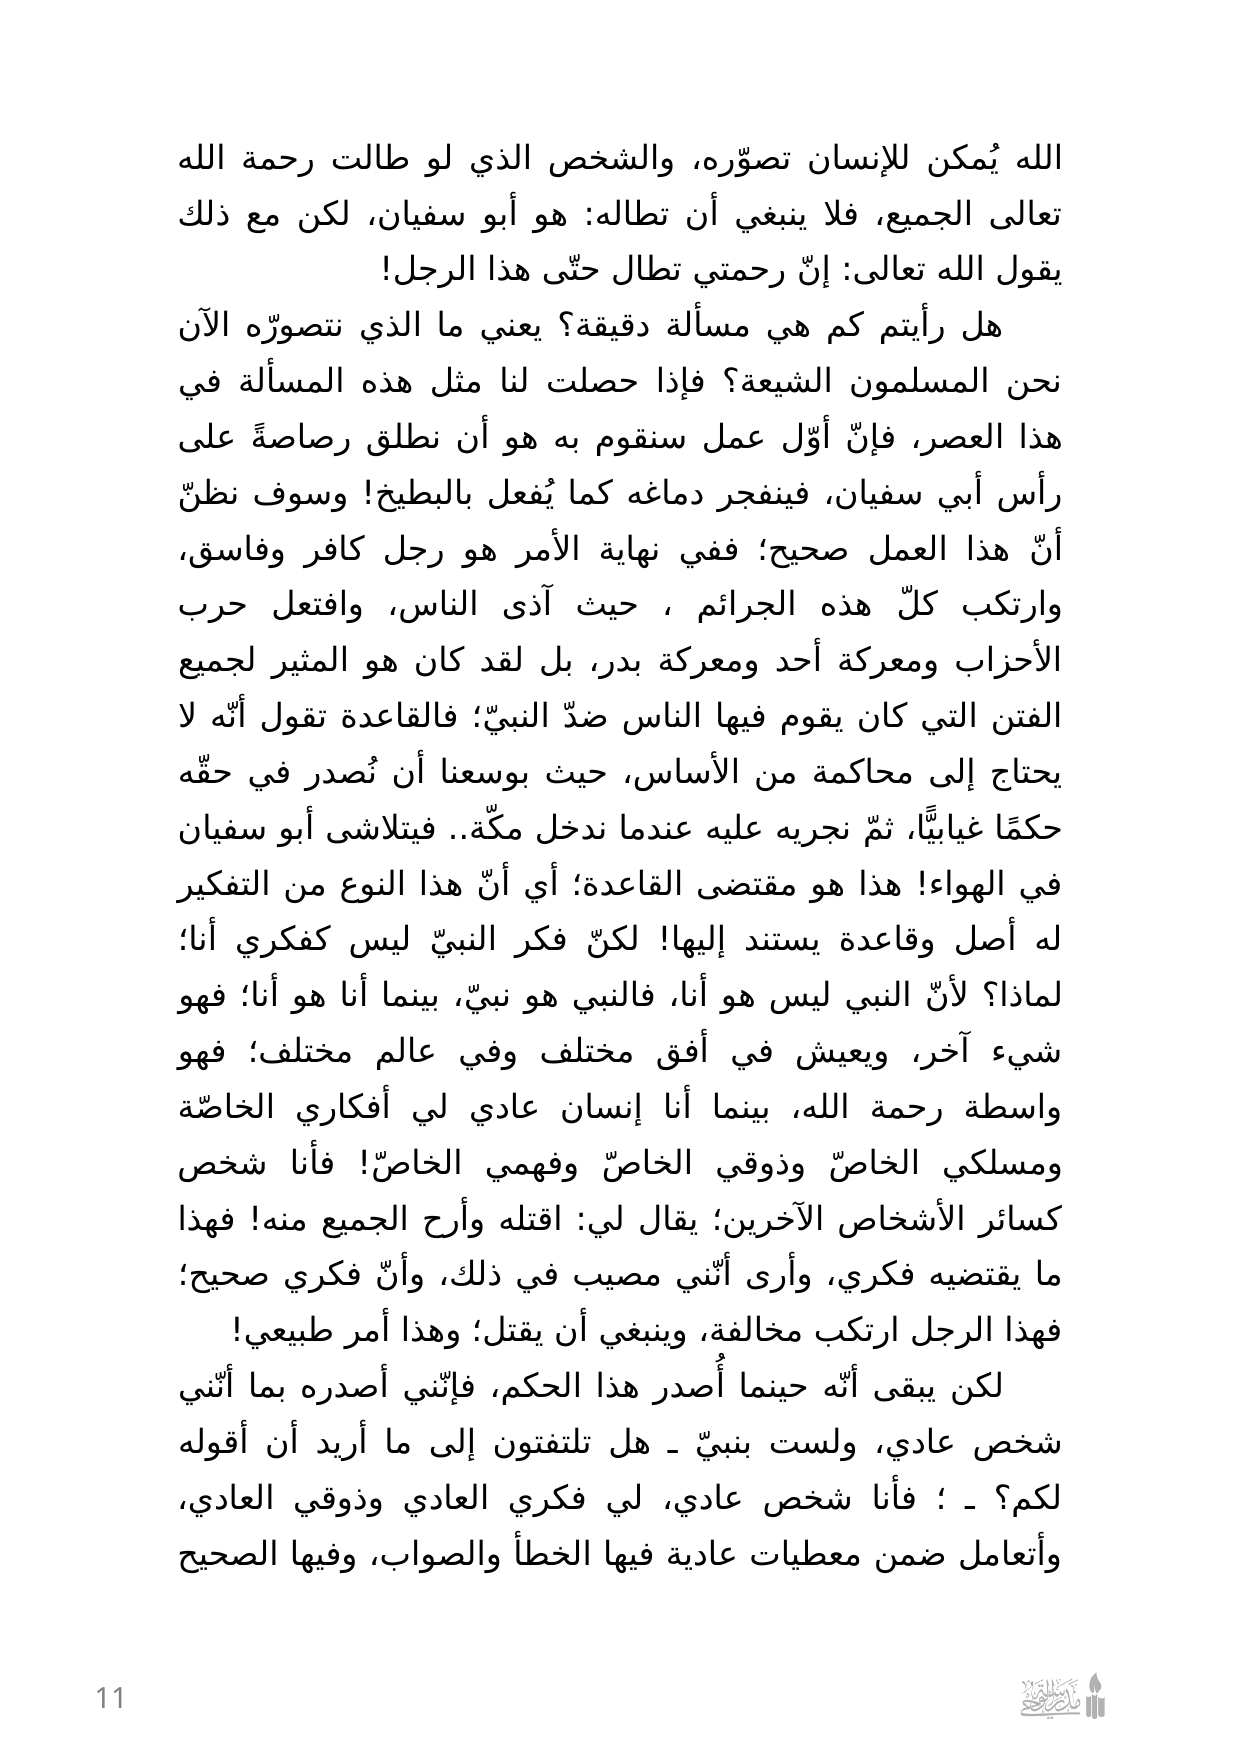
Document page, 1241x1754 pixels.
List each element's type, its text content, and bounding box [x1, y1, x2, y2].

picture [1020, 1672, 1105, 1719]
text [177, 1364, 1063, 1587]
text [177, 136, 1063, 303]
text هل رأيتم كم هي مسألة دقيقة؟ يعني ما الذي نتصورّه الآن نحن المسلمون الشيعة؟ فإذا حصلت لنا مثل هذه المسألة في هذا العصر، فإنّ أوّل عمل سنقوم به هو أن نطلق رصاصةً على رأس أبي سفيان، فينفجر دماغه كما يُفعل بالبطيخ! وسوف نظنّ أنّ هذا العمل صحيح؛ ففي نهاية الأمر هو رجل كافر وفاسق، وارتكب كلّ هذه الجرائم ، حيث آذى الناس، وافتعل حرب الأحزاب ومعركة أحد ومعركة بدر، بل لقد كان هو المثير لجميع الفتن التي كان يقوم فيها الناس ضدّ النبيّ؛ فالقاعدة تقول أنّه لا يحتاج إلى محاكمة من الأساس، حيث بوسعنا أن نُصدر في حقّه حكمًا غيابيًّا، ثمّ نجريه عليه عندما ندخل مكّة.. فيتلاشى أبو سفيان في الهواء! هذا هو مقتضى القاعدة؛ أي أنّ هذا النوع من التفكير له أصل وقاعدة يستند إليها! لكنّ فكر النبيّ ليس كفكري أنا؛ لماذا؟ لأنّ النبي ليس هو أنا، فالنبي هو نبيّ، بينما أنا هو أنا؛ فهو شيء آخر، ويعيش في أفق مختلف وفي عالم مختلف؛ فهو واسطة رحمة الله، بينما أنا إنسان عادي لي أفكاري الخاصّة ومسلكي الخاصّ وذوقي الخاصّ وفهمي الخاصّ! فأنا شخص كسائر الأشخاص الآخرين؛ يقال لي: اقتله وأرح الجميع منه! فهذا ما يقتضيه فكري، وأرى أنّني مصيب في ذلك، وأنّ فكري صحيح؛ فهذا الرجل ارتكب مخالفة، وينبغي أن يقتل؛ وهذا أمر طبيعي! [177, 303, 1063, 1364]
